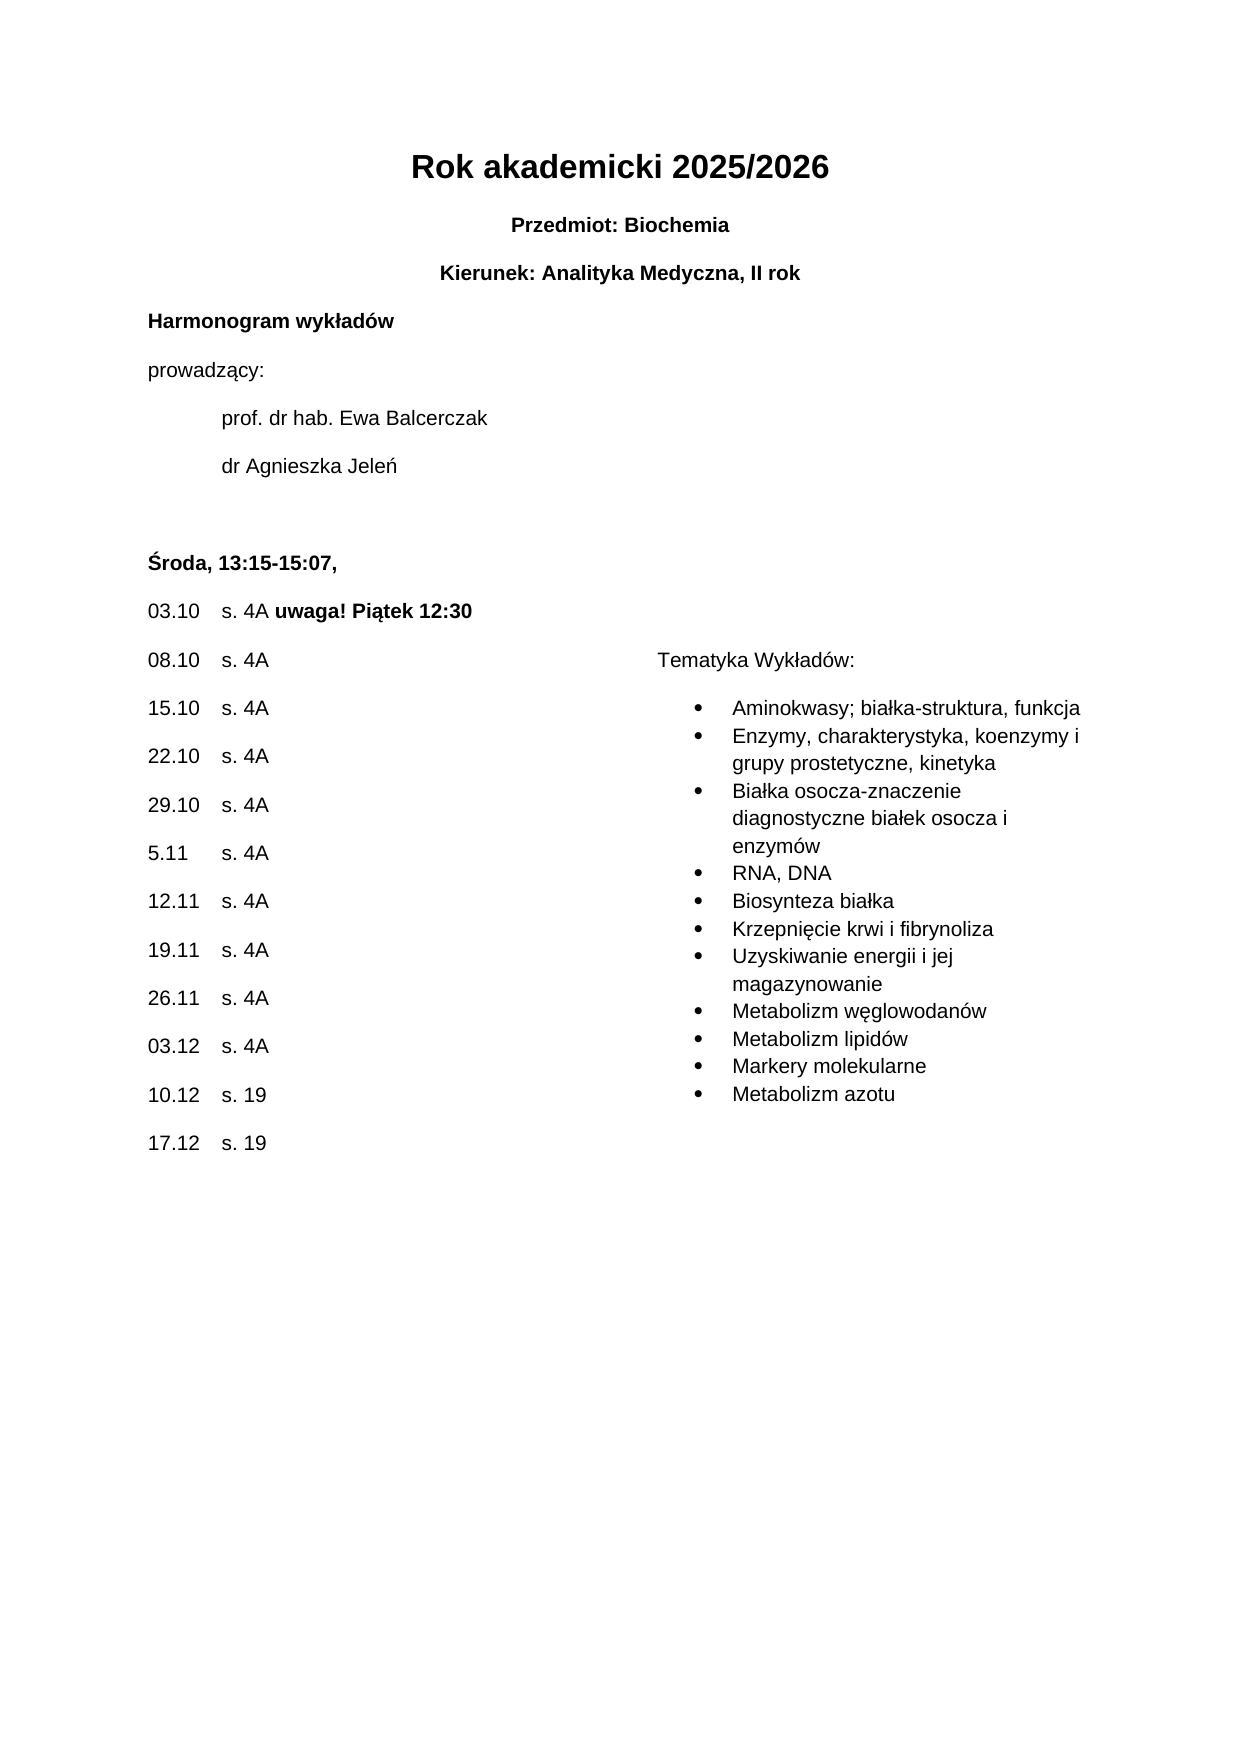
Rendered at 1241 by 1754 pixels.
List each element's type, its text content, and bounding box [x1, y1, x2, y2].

text prof. dr hab. Ewa Balcerczak [148, 406, 1093, 430]
list RNA, DNA [694, 861, 1093, 885]
text 29.10 s. 4A [148, 793, 583, 817]
list Uzyskiwanie energii i jej magazynowanie [694, 944, 1093, 996]
text 17.12 s. 19 [148, 1131, 583, 1155]
list Markery molekularne [694, 1054, 1093, 1078]
list Metabolizm lipidów [694, 1027, 1093, 1051]
list Białka osocza-znaczenie diagnostyczne białek osocza i enzymów [694, 779, 1093, 858]
text Tematyka Wykładów: [657, 648, 1093, 672]
text dr Agnieszka Jeleń [148, 454, 1093, 478]
list Enzymy, charakterystyka, koenzymy i grupy prostetyczne, kinetyka [694, 723, 1093, 775]
text Kierunek: Analityka Medyczna, II rok [148, 261, 1093, 285]
text 19.11 s. 4A [148, 938, 583, 962]
text Przedmiot: Biochemia [148, 213, 1093, 237]
list Biosynteza białka [694, 889, 1093, 913]
text 10.12 s. 19 [148, 1083, 583, 1107]
text 08.10 s. 4A [148, 648, 583, 672]
text Rok akademicki 2025/2026 [148, 148, 1093, 186]
text 03.10 s. 4A uwaga! Piątek 12:30 [148, 599, 583, 623]
text 5.11 s. 4A [148, 841, 583, 865]
text 15.10 s. 4A [148, 696, 583, 720]
list Aminokwasy; białka-struktura, funkcja [694, 696, 1093, 720]
text 22.10 s. 4A [148, 744, 583, 768]
list Krzepnięcie krwi i fibrynoliza [694, 916, 1093, 941]
text 03.12 s. 4A [148, 1034, 583, 1058]
text Harmonogram wykładów [148, 309, 1093, 333]
text 12.11 s. 4A [148, 889, 583, 913]
list Metabolizm węglowodanów [694, 999, 1093, 1023]
text Środa, 13:15-15:07, [148, 551, 583, 575]
text prowadzący: [148, 358, 1093, 382]
list Metabolizm azotu [694, 1082, 1093, 1106]
text 26.11 s. 4A [148, 986, 583, 1010]
